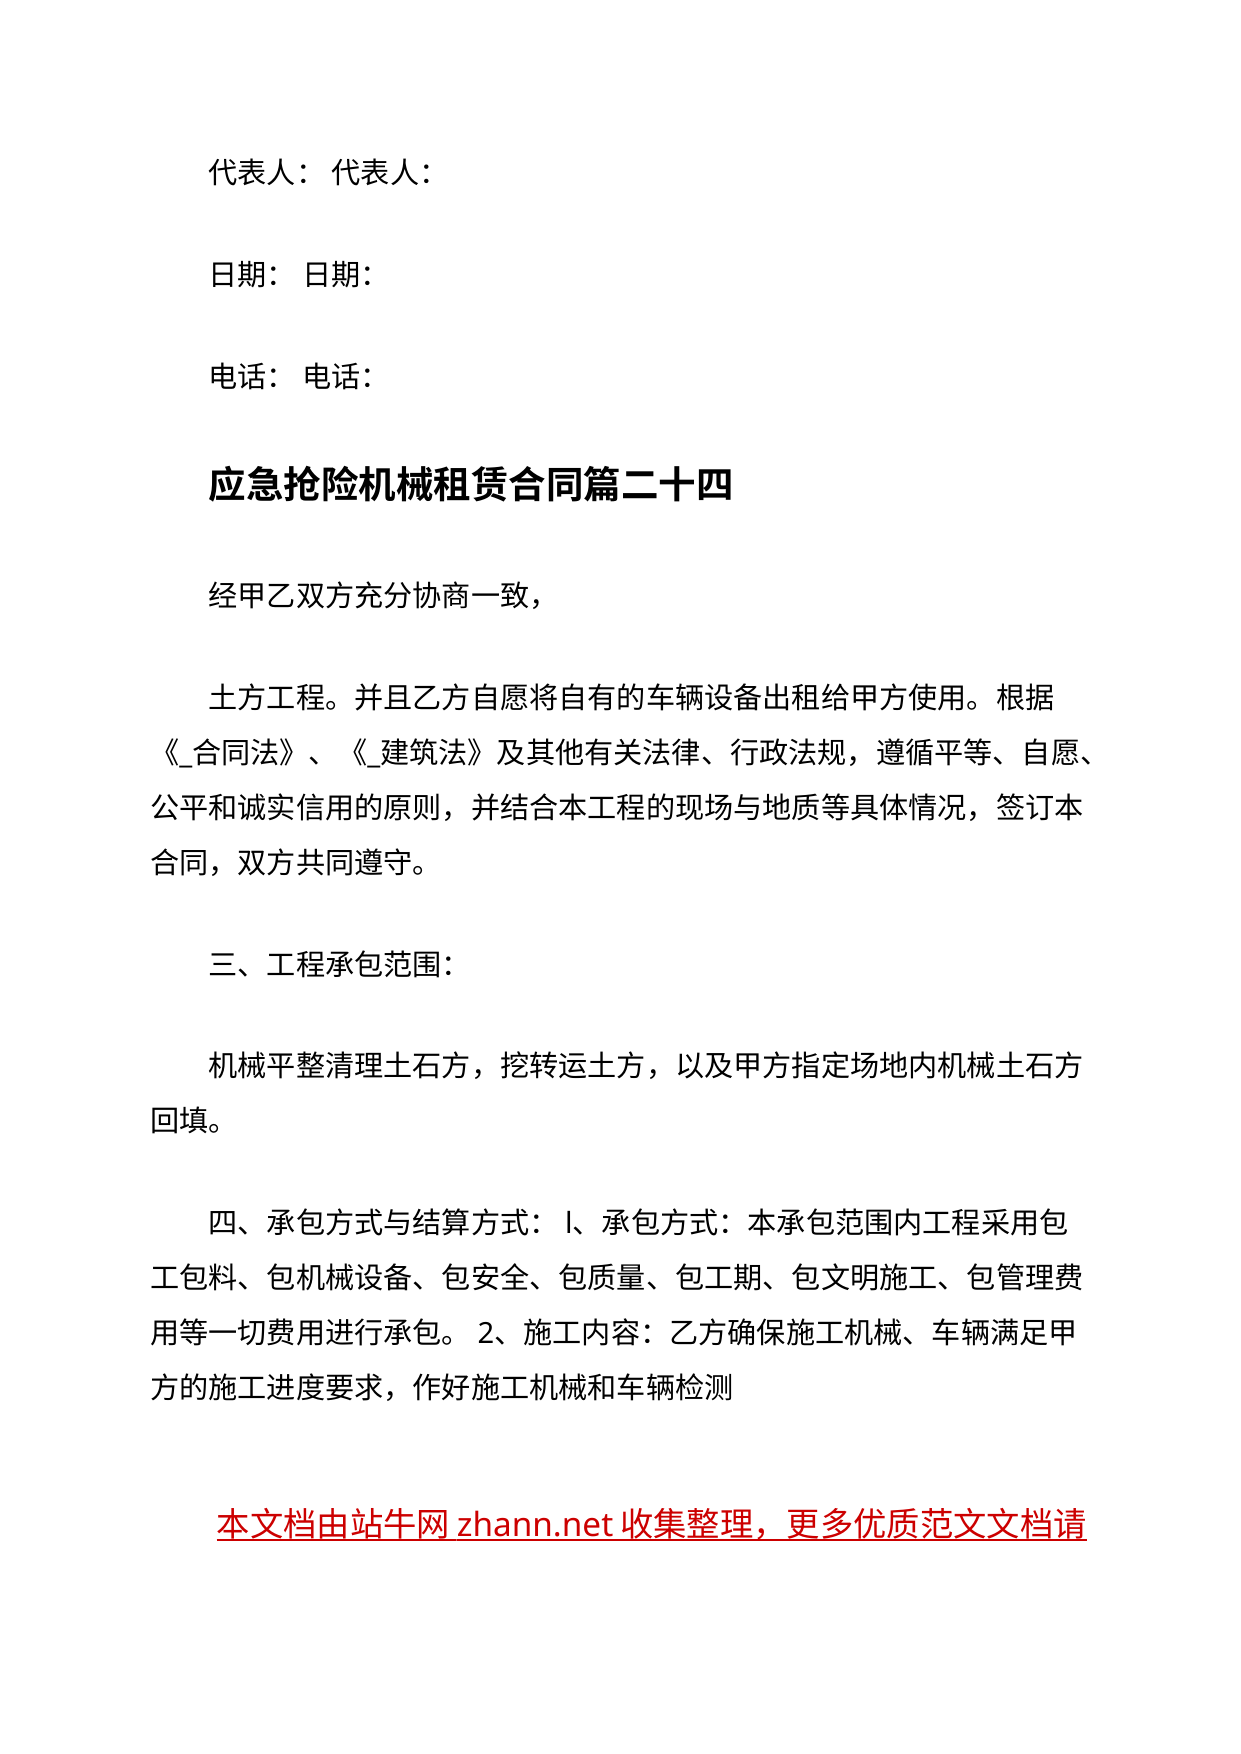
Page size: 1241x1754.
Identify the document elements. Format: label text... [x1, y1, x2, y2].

text 代表人： 代表人： [150, 150, 1090, 192]
text 三、工程承包范围： [150, 941, 1090, 983]
text 应急抢险机械租赁合同篇二十四 [150, 455, 1090, 509]
text 电话： 电话： [150, 353, 1090, 396]
text 经甲乙双方充分协商一致， [150, 573, 1090, 615]
text 机械平整清理土石方，挖转运土方，以及甲方指定场地内机械土石方回填。 [150, 1043, 1090, 1140]
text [150, 1497, 1090, 1546]
text 日期： 日期： [150, 252, 1090, 294]
text 土方工程。并且乙方自愿将自有的车辆设备出租给甲方使用。根据《_合同法》、《_建筑法》及其他有关法律、行政法规，遵循平等、自愿、公平和诚实信用的原则，并结合本工程的现场与地质等具体情况，签订本合同，双方共同遵守。 [150, 674, 1090, 882]
text 四、承包方式与结算方式： l、承包方式：本承包范围内工程采用包工包料、包机械设备、包安全、包质量、包工期、包文明施工、包管理费用等一切费用进行承包。 2、施工内容：乙方确保施工机械、车辆满足甲方的施工进度要求，作好施工机械和车辆检测 [150, 1199, 1090, 1407]
